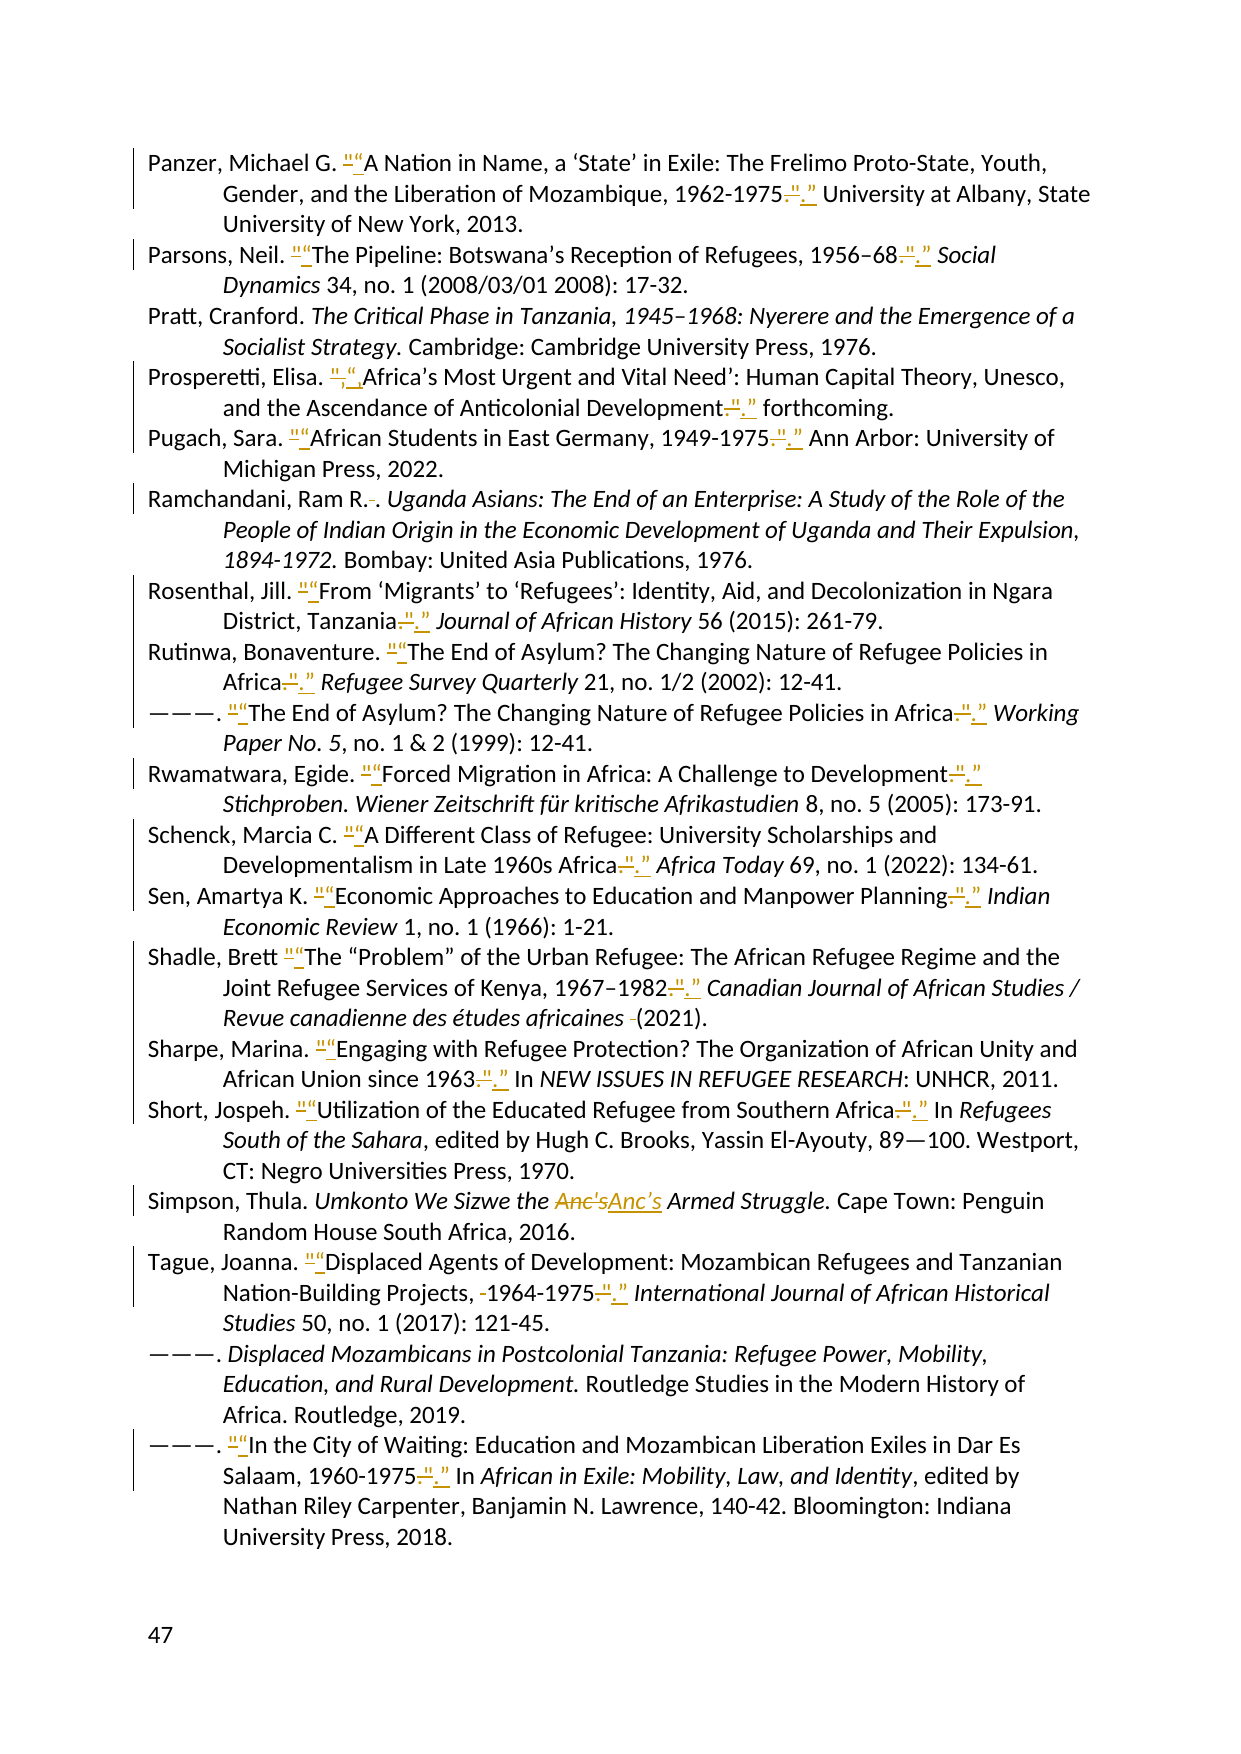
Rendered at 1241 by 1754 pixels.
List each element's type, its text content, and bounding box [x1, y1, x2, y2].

text ———. In the City of Waiting: Education and Mozambican Liberation Exiles in Dar Es Salaam, 1960-1975 In African in Exile: Mobility, Law, and Identity, edited by Nathan Riley Carpenter, Banjamin N. Lawrence, 140-42. Bloomington: Indiana University Press, 2018. [148, 1429, 1093, 1552]
text ———. Displaced Mozambicans in Postcolonial Tanzania: Refugee Power, Mobility, Education, and Rural Development. Routledge Studies in the Modern History of Africa. Routledge, 2019. [148, 1338, 1093, 1429]
text ———. The End of Asylum? The Changing Nature of Refugee Policies in Africa Working Paper No. 5, no. 1 & 2 (1999): 12-41. [148, 697, 1093, 758]
text Simpson, Thula. Umkonto We Sizwe the Armed Struggle. Cape Town: Penguin Random House South Africa, 2016. [148, 1185, 1093, 1246]
text Rutinwa, Bonaventure. The End of Asylum? The Changing Nature of Refugee Policies in Africa Refugee Survey Quarterly 21, no. 1/2 (2002): 12-41. [148, 636, 1093, 697]
text Tague, Joanna. Displaced Agents of Development: Mozambican Refugees and Tanzanian Nation-Building Projects, 1964-1975 International Journal of African Historical Studies 50, no. 1 (2017): 121-45. [148, 1246, 1093, 1338]
text Parsons, Neil. The Pipeline: Botswana’s Reception of Refugees, 1956–68 Social Dynamics 34, no. 1 (2008/03/01 2008): 17-32. [148, 239, 1093, 300]
text Ramchandani, Ram R.. Uganda Asians: The End of an Enterprise: A Study of the Role of the People of Indian Origin in the Economic Development of Uganda and Their Expulsion, 1894-1972. Bombay: United Asia Publications, 1976. [148, 483, 1093, 575]
text Panzer, Michael G. A Nation in Name, a ‘State’ in Exile: The Frelimo Proto-State, Youth, Gender, and the Liberation of Mozambique, 1962-1975 University at Albany, State University of New York, 2013. [148, 148, 1093, 239]
text Shadle, Brett The “Problem” of the Urban Refugee: The African Refugee Regime and the Joint Refugee Services of Kenya, 1967–1982 Canadian Journal of African Studies / Revue canadienne des études africaines (2021). [148, 941, 1093, 1033]
text Pugach, Sara. African Students in East Germany, 1949-1975 Ann Arbor: University of Michigan Press, 2022. [148, 422, 1093, 483]
text Sharpe, Marina. Engaging with Refugee Protection? The Organization of African Unity and African Union since 1963 In NEW ISSUES IN REFUGEE RESEARCH: UNHCR, 2011. [148, 1033, 1093, 1094]
text Short, Jospeh. Utilization of the Educated Refugee from Southern Africa In Refugees South of the Sahara, edited by Hugh C. Brooks, Yassin El-Ayouty, 89—100. Westport, CT: Negro Universities Press, 1970. [148, 1094, 1093, 1185]
text Pratt, Cranford. The Critical Phase in Tanzania, 1945–1968: Nyerere and the Emergence of a Socialist Strategy. Cambridge: Cambridge University Press, 1976. [148, 300, 1093, 361]
text Sen, Amartya K. Economic Approaches to Education and Manpower Planning Indian Economic Review 1, no. 1 (1966): 1-21. [148, 880, 1093, 941]
text Schenck, Marcia C. A Different Class of Refugee: University Scholarships and Developmentalism in Late 1960s Africa Africa Today 69, no. 1 (2022): 134-61. [148, 819, 1093, 880]
text Prosperetti, Elisa. Africa’s Most Urgent and Vital Need’: Human Capital Theory, Unesco, and the Ascendance of Anticolonial Development forthcoming. [148, 361, 1093, 422]
text Rwamatwara, Egide. Forced Migration in Africa: A Challenge to Development Stichproben. Wiener Zeitschrift für kritische Afrikastudien 8, no. 5 (2005): 173-91. [148, 758, 1093, 819]
text Rosenthal, Jill. From ‘Migrants’ to ‘Refugees’: Identity, Aid, and Decolonization in Ngara District, Tanzania Journal of African History 56 (2015): 261-79. [148, 575, 1093, 636]
